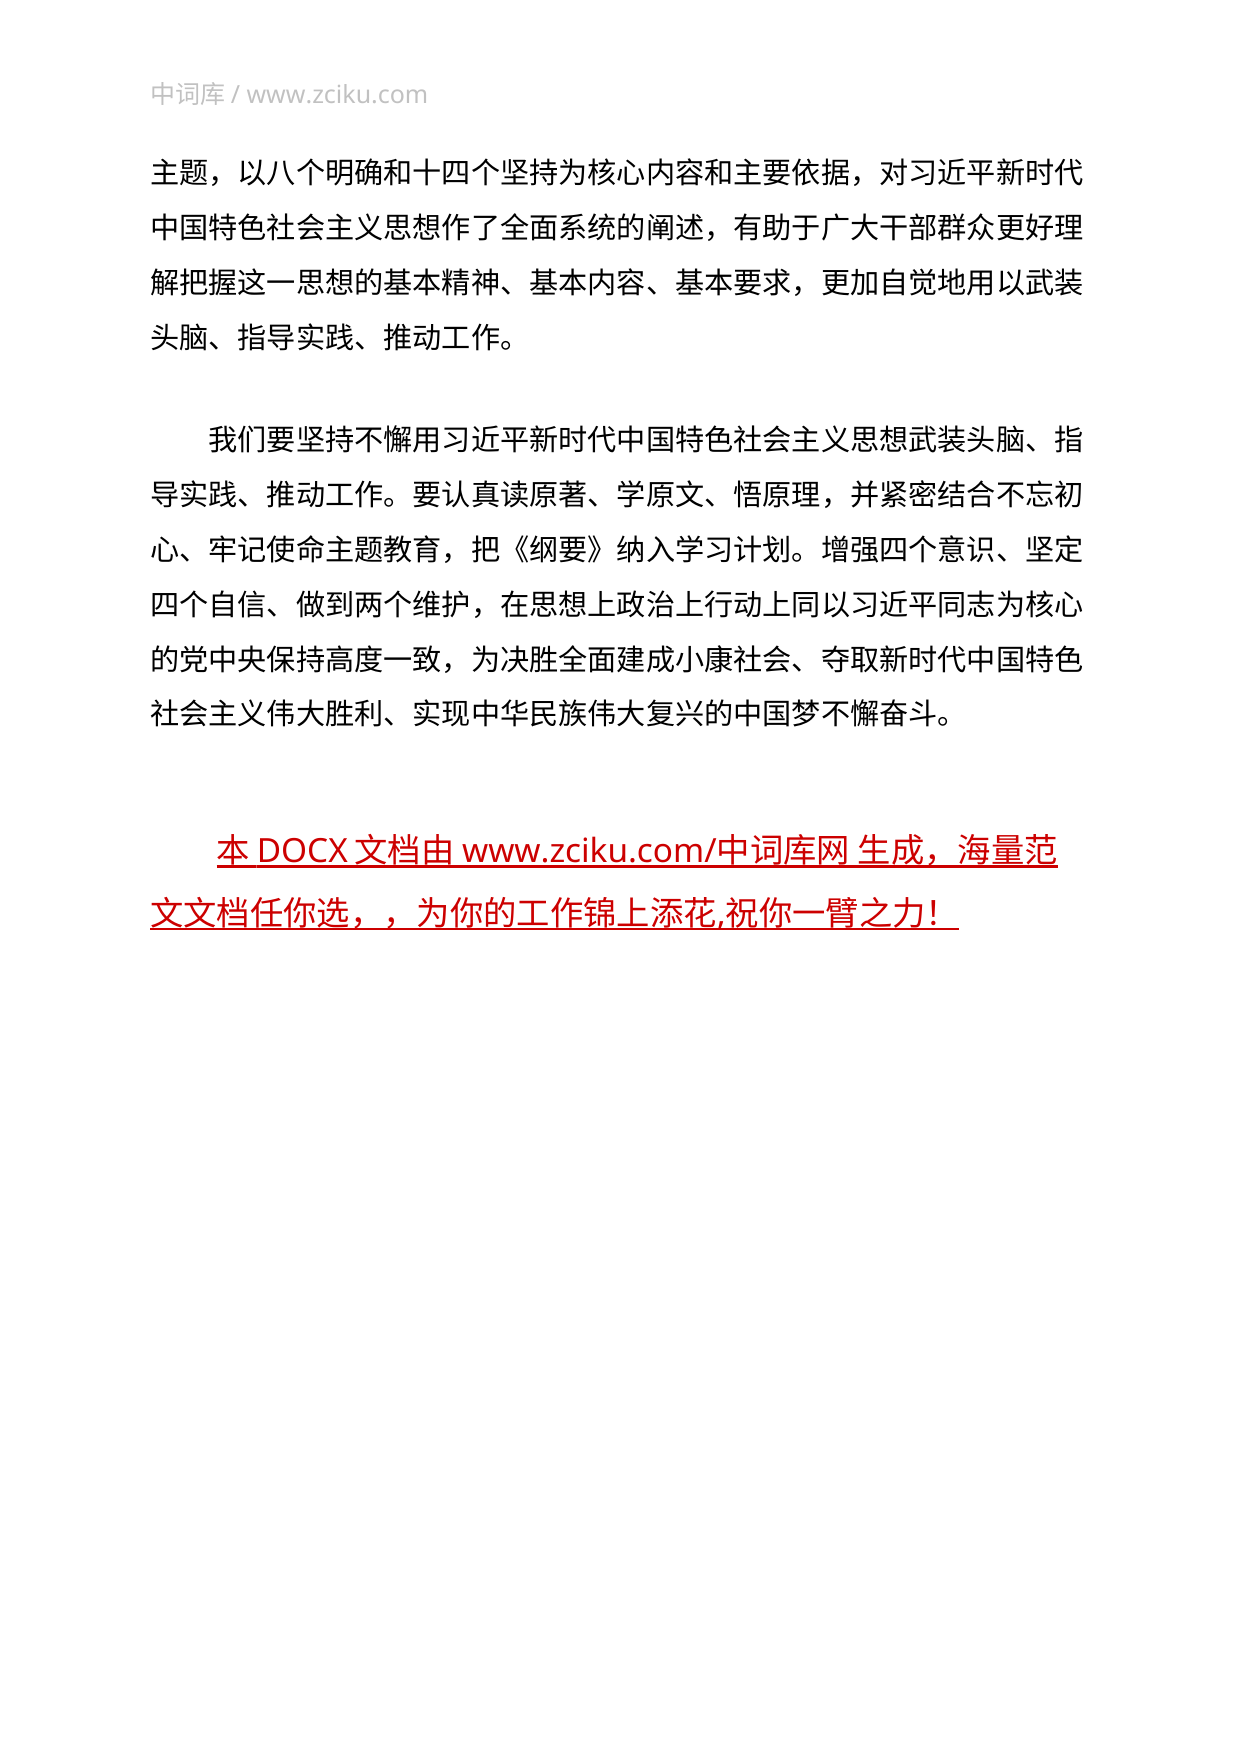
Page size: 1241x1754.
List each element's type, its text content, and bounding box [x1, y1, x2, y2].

text 我们要坚持不懈用习近平新时代中国特色社会主义思想武装头脑、指导实践、推动工作。要认真读原著、学原文、悟原理，并紧密结合不忘初心、牢记使命主题教育，把《纲要》纳入学习计划。增强四个意识、坚定四个自信、做到两个维护，在思想上政治上行动上同以习近平同志为核心的党中央保持高度一致，为决胜全面建成小康社会、夺取新时代中国特色社会主义伟大胜利、实现中华民族伟大复兴的中国梦不懈奋斗。 [150, 416, 1090, 733]
text 本DOCX文档由 www.zciku.com/中词库网 生成，海量范文文档任你选，，为你的工作锦上添花,祝你一臂之力！ [150, 824, 1090, 935]
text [150, 150, 1090, 357]
